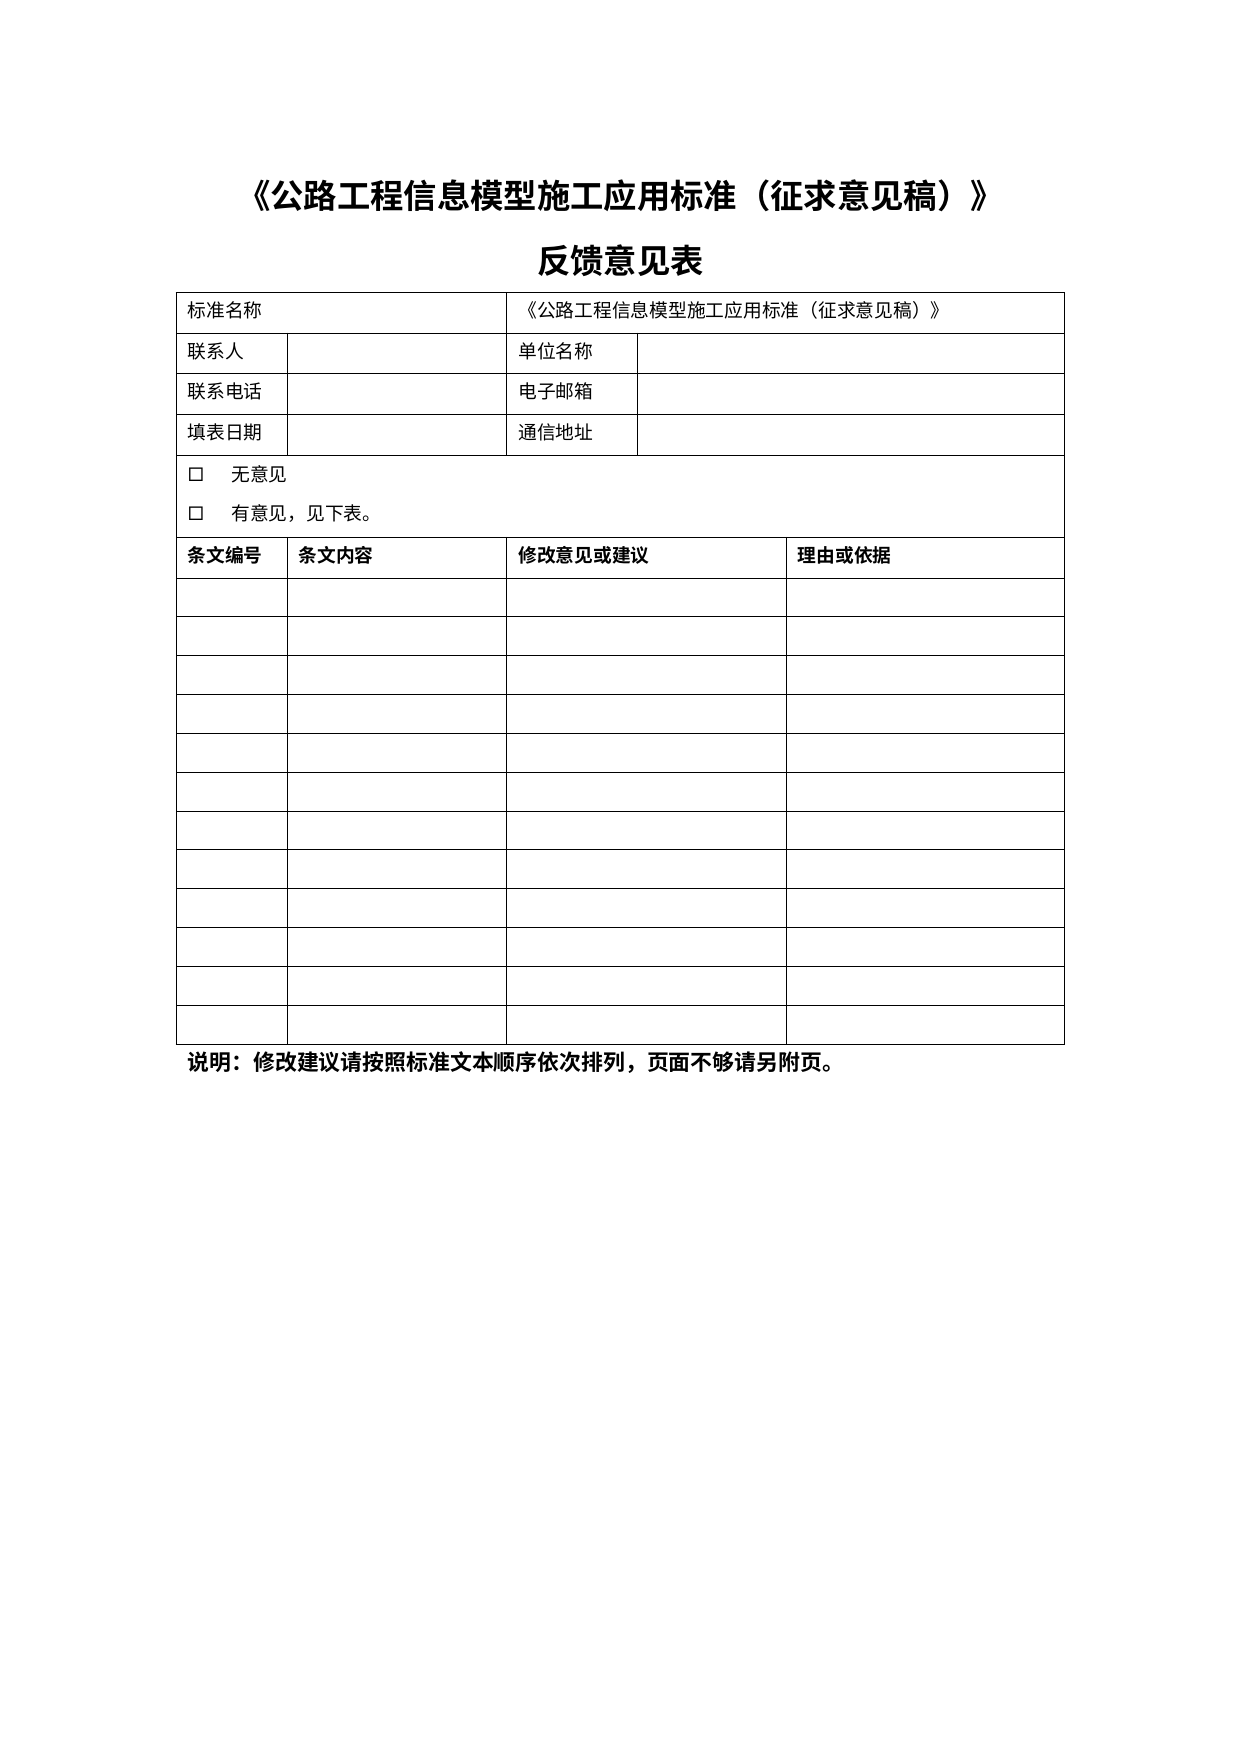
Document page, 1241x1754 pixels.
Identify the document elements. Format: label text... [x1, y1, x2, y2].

table_cell [787, 773, 1064, 811]
table_cell [288, 617, 506, 655]
table_cell 联系电话 [177, 374, 287, 414]
table_cell [288, 967, 506, 1005]
table_header 标准名称 [177, 293, 506, 333]
table_cell [507, 889, 786, 927]
table_cell [787, 812, 1064, 849]
table_cell [288, 734, 506, 772]
table_cell [177, 579, 287, 616]
table_cell [288, 334, 506, 373]
table_cell [288, 415, 506, 454]
table_cell [787, 1006, 1064, 1044]
table_cell [638, 415, 1064, 454]
table_cell 联系人 [177, 334, 287, 373]
table_cell [507, 812, 786, 849]
table_cell [177, 889, 287, 927]
table_cell [288, 656, 506, 694]
table_cell [177, 695, 287, 733]
table_cell [288, 812, 506, 849]
table_cell 电子邮箱 [507, 374, 637, 414]
table_cell [638, 374, 1064, 414]
table_cell 填表日期 [177, 415, 287, 454]
table_cell [787, 695, 1064, 733]
table_cell [507, 773, 786, 811]
table_cell [177, 773, 287, 811]
table_cell [787, 579, 1064, 616]
text 说明：修改建议请按照标准文本顺序依次排列，页面不够请另附页。 [187, 1045, 1053, 1076]
table_cell [288, 928, 506, 966]
table_cell 理由或依据 [787, 538, 1064, 577]
table_cell 修改意见或建议 [507, 538, 786, 577]
table_cell [288, 695, 506, 733]
table_cell [288, 374, 506, 414]
table_cell 条文内容 [288, 538, 506, 577]
table_cell [787, 850, 1064, 888]
table_cell [177, 928, 287, 966]
table_cell [507, 928, 786, 966]
table_cell [288, 773, 506, 811]
table_cell [638, 334, 1064, 373]
table_cell [507, 656, 786, 694]
table_cell [507, 617, 786, 655]
table_cell 通信地址 [507, 415, 637, 454]
table_cell [787, 967, 1064, 1005]
table_cell [177, 850, 287, 888]
table_cell [787, 889, 1064, 927]
table_cell [177, 617, 287, 655]
table_header 《公路工程信息模型施工应用标准（征求意见稿）》 [507, 293, 1064, 333]
table_cell [288, 889, 506, 927]
table_cell [507, 1006, 786, 1044]
table_cell [787, 734, 1064, 772]
table_cell [787, 656, 1064, 694]
table_cell 单位名称 [507, 334, 637, 373]
table_cell [507, 695, 786, 733]
table_cell [507, 579, 786, 616]
table_cell [288, 850, 506, 888]
table_cell [177, 967, 287, 1005]
table_cell [288, 579, 506, 616]
table_cell [787, 928, 1064, 966]
table_cell [787, 617, 1064, 655]
table_cell [177, 812, 287, 849]
table_cell [177, 734, 287, 772]
table_cell [177, 1006, 287, 1044]
table_cell [507, 734, 786, 772]
table_cell [507, 967, 786, 1005]
text 《公路工程信息模型施工应用标准（征求意见稿）》 [187, 162, 1053, 227]
table_cell 条文编号 [177, 538, 287, 577]
table_cell 无意见 有意见，见下表。 [177, 456, 1064, 537]
text 反馈意见表 [187, 227, 1053, 292]
table_cell [177, 656, 287, 694]
table_cell [507, 850, 786, 888]
table_cell [288, 1006, 506, 1044]
